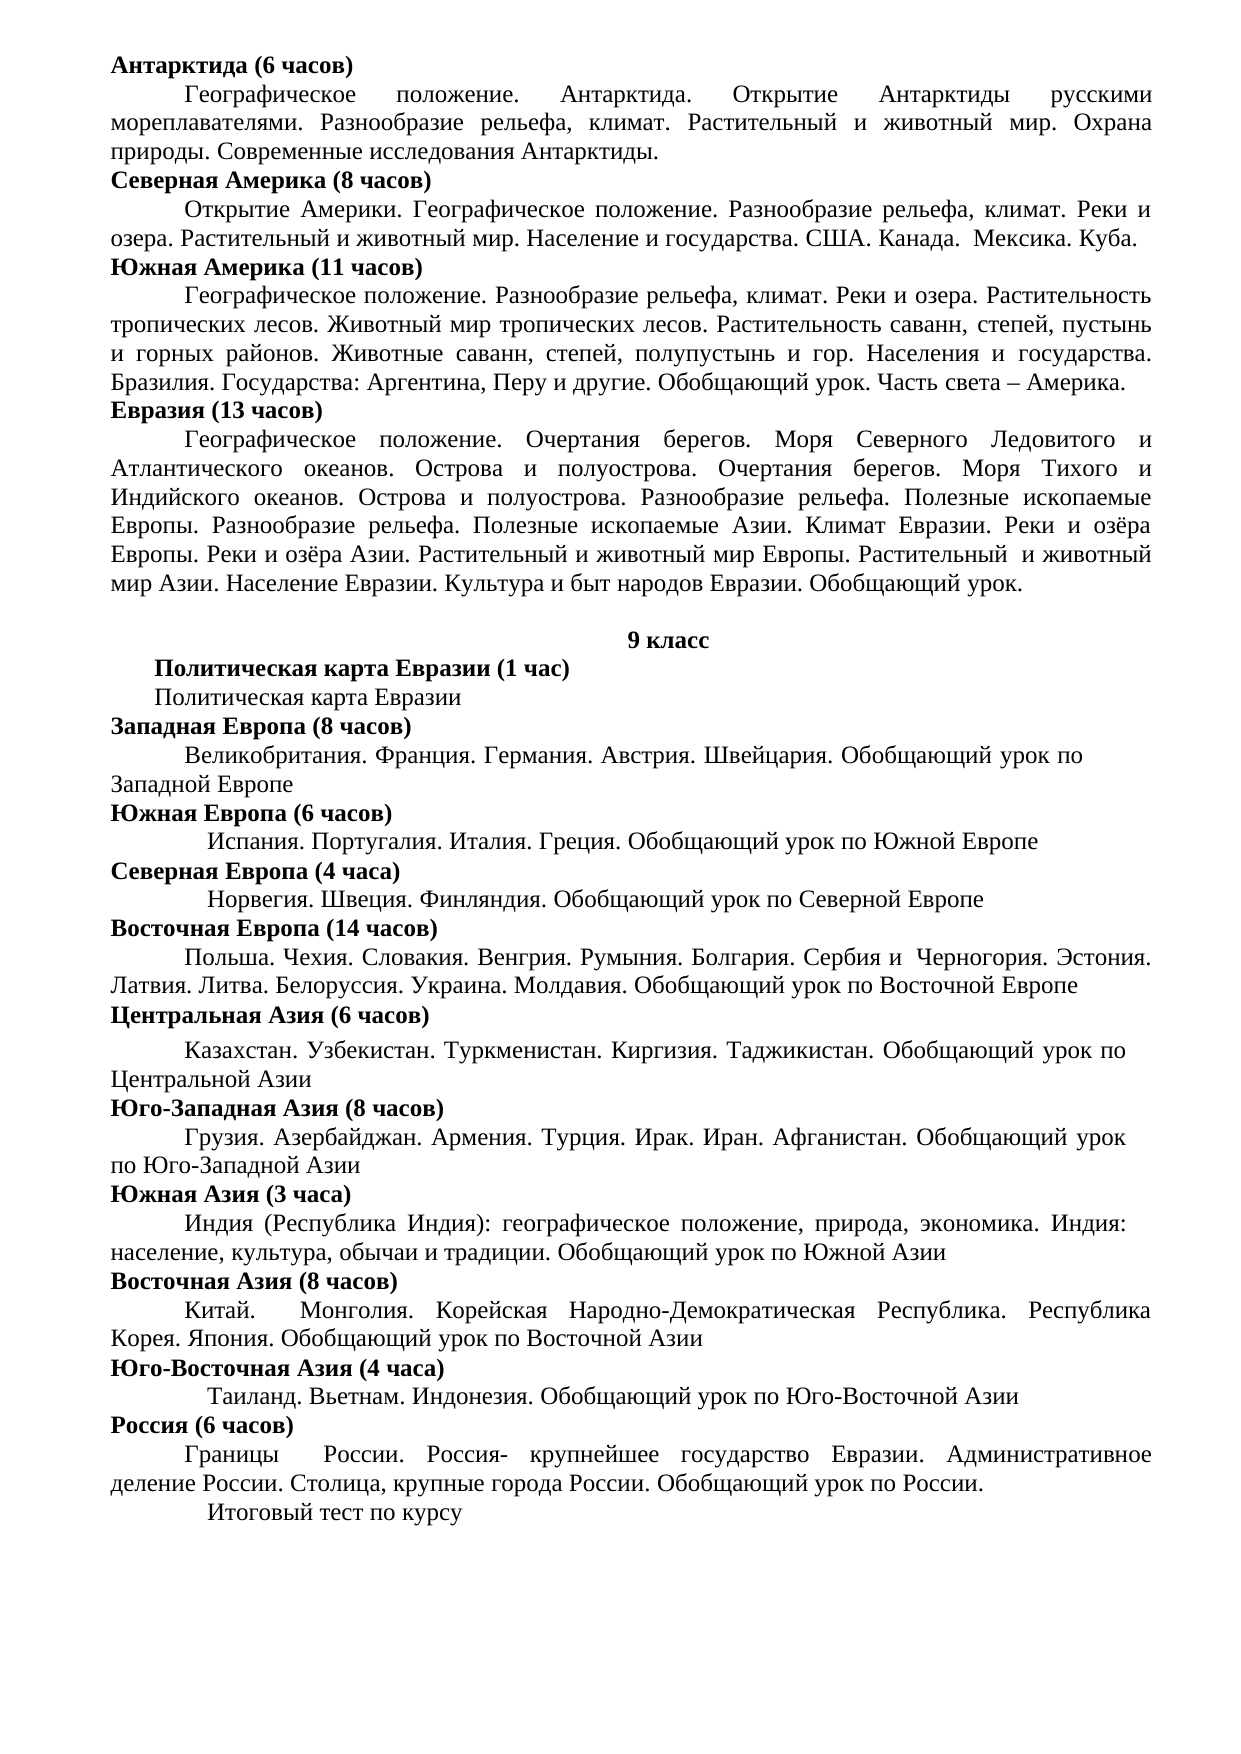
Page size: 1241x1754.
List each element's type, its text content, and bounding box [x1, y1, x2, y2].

text Польша. Чехия. Словакия. Венгрия. Румыния. Болгария. Сербия и Черногория. Эстония. Латвия. Литва. Белоруссия. Украина. Молдавия. Обобщающий урок по Восточной Европе [110, 942, 1152, 999]
subtitle Восточная Азия (8 часов) [110, 1266, 1176, 1295]
subtitle Северная Америка (8 часов) [110, 165, 1176, 194]
subtitle Восточная Европа (14 часов) [110, 913, 1176, 942]
subtitle Южная Европа (6 часов) [110, 798, 1176, 827]
subtitle Южная Азия (3 часа) [110, 1179, 1176, 1208]
subtitle Центральная Азия (6 часов) [110, 1000, 1176, 1028]
text Открытие Америки. Географическое положение. Разнообразие рельефа, климат. Реки и озера. Растительный и животный мир. Население и государства. США. Канада. Мексика. Куба. [110, 194, 1152, 251]
subtitle Юго-Восточная Азия (4 часа) [110, 1353, 1176, 1381]
text Великобритания. Франция. Германия. Австрия. Швейцария. Обобщающий урок по Западной Европе [110, 740, 1176, 798]
subtitle Южная Америка (11 часов) [110, 252, 1176, 280]
text Географическое положение. Разнообразие рельефа, климат. Реки и озера. Растительность тропических лесов. Животный мир тропических лесов. Растительность саванн, степей, пустынь и горных районов. Животные саванн, степей, полупустынь и гор. Населения и государства. Бразилия. Государства: Аргентина, Перу и другие. Обобщающий урок. Часть света – Америка. [110, 280, 1152, 395]
text 9 класс [110, 626, 1152, 654]
subtitle Западная Европа (8 часов) [110, 711, 1176, 740]
text Таиланд. Вьетнам. Индонезия. Обобщающий урок по Юго-Восточной Азии [207, 1381, 1176, 1410]
text Норвегия. Швеция. Финляндия. Обобщающий урок по Северной Европе [207, 884, 1176, 913]
text Испания. Португалия. Италия. Греция. Обобщающий урок по Южной Европе [207, 827, 1176, 855]
subtitle Северная Европа (4 часа) [110, 856, 1176, 884]
text Географическое положение. Очертания берегов. Моря Северного Ледовитого и Атлантического океанов. Острова и полуострова. Очертания берегов. Моря Тихого и Индийского океанов. Острова и полуострова. Разнообразие рельефа. Полезные ископаемые Европы. Разнообразие рельефа. Полезные ископаемые Азии. Климат Евразии. Реки и озёра Европы. Реки и озёра Азии. Растительный и животный мир Европы. Растительный и животный мир Азии. Население Евразии. Культура и быт народов Евразии. Обобщающий урок. [110, 424, 1152, 597]
subtitle Евразия (13 часов) [110, 396, 1176, 424]
text Китай. Монголия. Корейская Народно-Демократическая Республика. Республика Корея. Япония. Обобщающий урок по Восточной Азии [110, 1295, 1152, 1352]
subtitle Антарктида (6 часов) [110, 50, 1176, 79]
text Казахстан. Узбекистан. Туркменистан. Киргизия. Таджикистан. Обобщающий урок по Центральной Азии [110, 1035, 1176, 1092]
text Итоговый тест по курсу [207, 1497, 1176, 1525]
text Грузия. Азербайджан. Армения. Турция. Ирак. Иран. Афганистан. Обобщающий урок по Юго-Западной Азии [110, 1122, 1152, 1179]
text Индия (Республика Индия): географическое положение, природа, экономика. Индия: население, культура, обычаи и традиции. Обобщающий урок по Южной Азии [110, 1208, 1176, 1266]
text Границы России. Россия- крупнейшее государство Евразии. Административное деление России. Столица, крупные города России. Обобщающий урок по России. [110, 1439, 1152, 1497]
text Географическое положение. Антарктида. Открытие Антарктиды русскими мореплавателями. Разнообразие рельефа, климат. Растительный и животный мир. Охрана природы. Современные исследования Антарктиды. [110, 79, 1152, 165]
subtitle Юго-Западная Азия (8 часов) [110, 1093, 1176, 1122]
subtitle Россия (6 часов) [110, 1410, 1176, 1439]
list Политическая карта Евразии (1 час) Политическая карта Евразии [154, 654, 683, 711]
